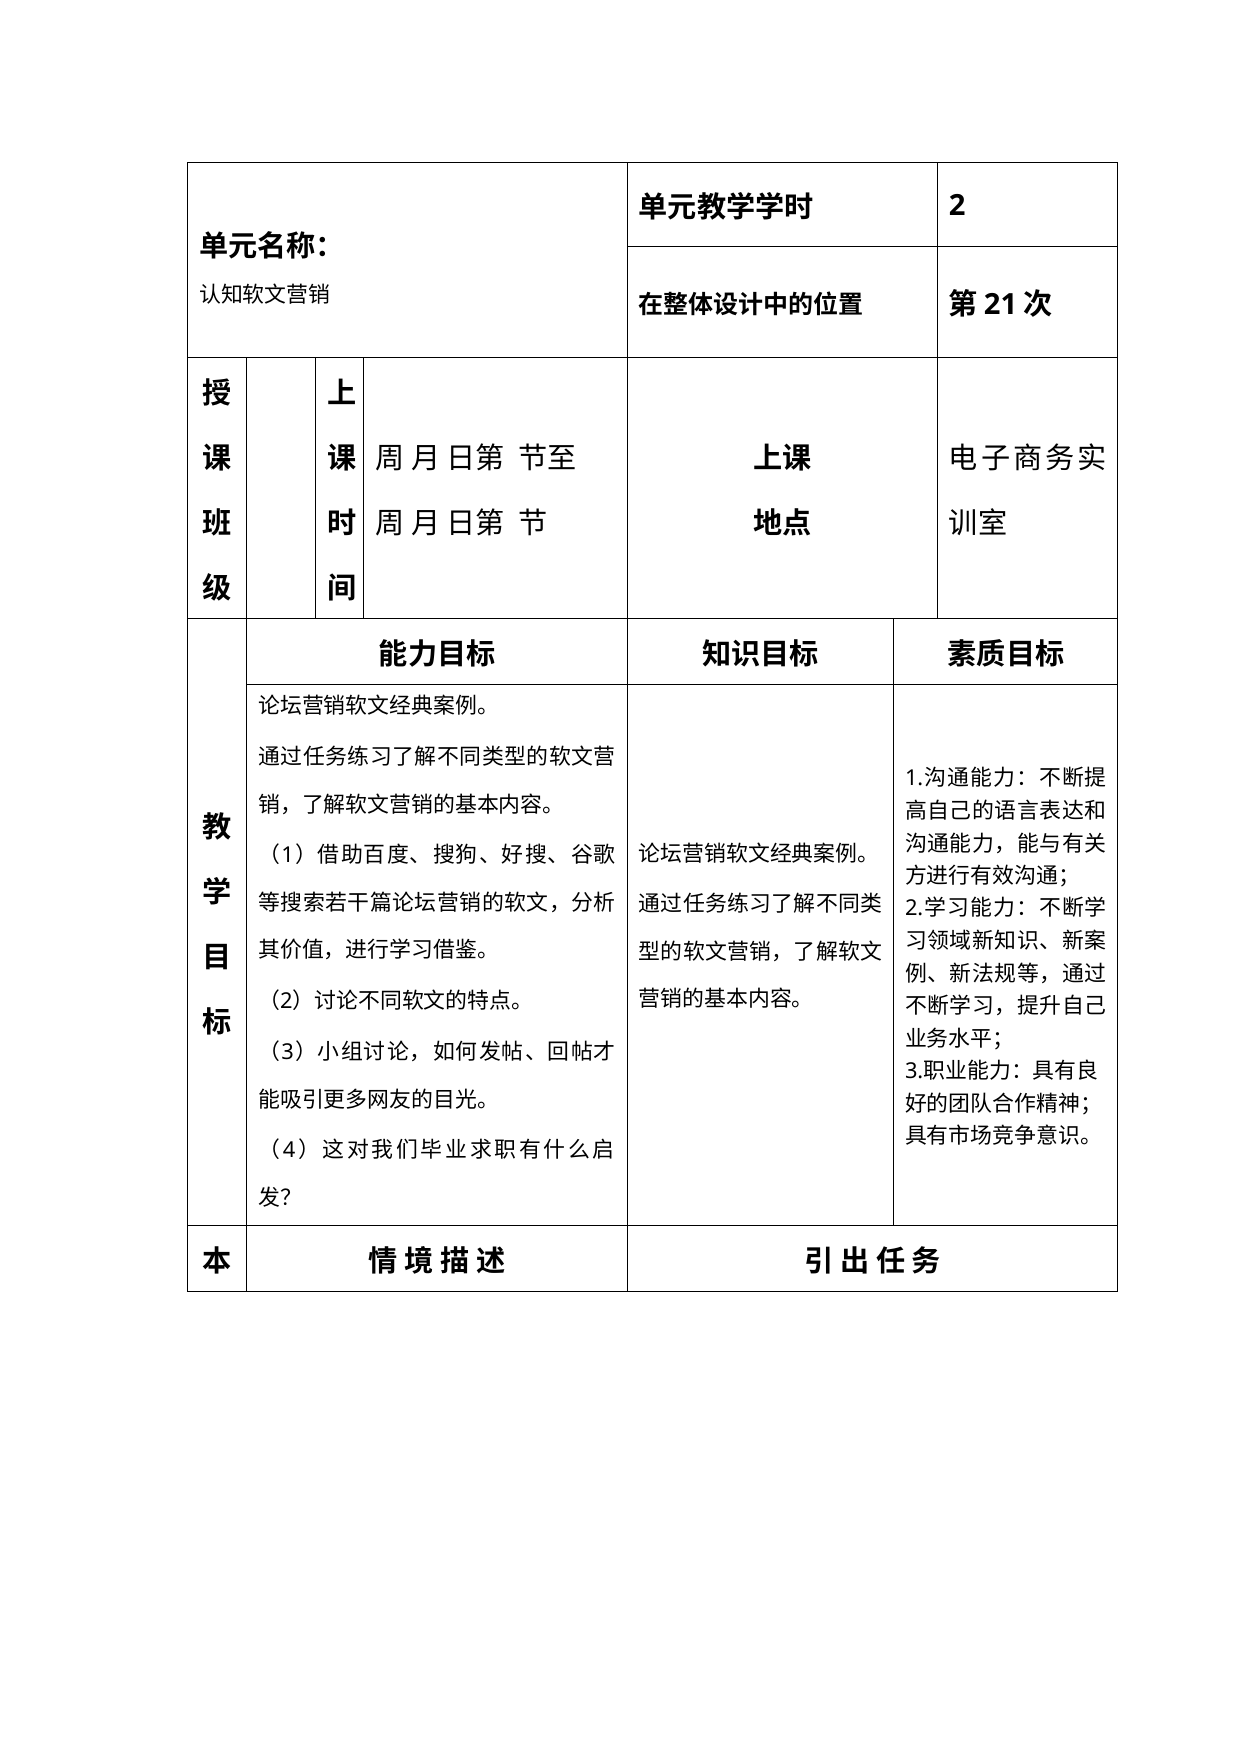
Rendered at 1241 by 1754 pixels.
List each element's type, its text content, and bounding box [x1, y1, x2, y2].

table_header 2 [938, 163, 1117, 246]
table_cell 在整体设计中的位置 [628, 247, 937, 357]
table_cell 能力目标 [247, 619, 627, 684]
table_cell 情 境 描 述 [247, 1226, 627, 1291]
table_header 单元名称： 认知软文营销 [188, 163, 627, 357]
table_cell 上课 地点 [628, 358, 937, 618]
table_cell 知识目标 [628, 619, 893, 684]
table_cell 论坛营销软文经典案例。 通过任务练习了解不同类型的软文营销，了解软文营销的基本内容。 （1）借助百度、搜狗、好搜、谷歌等搜索若干篇论坛营销的软文，分析其价值，进行学习借鉴。 （2）讨论不同软文的特点。 （3）小组讨论，如何发帖、回帖才能吸引更多网友的目光。 （4）这对我们毕业求职有什么启发？ [247, 685, 627, 1225]
table_cell 周 月 日第 节至 周 月 日第 节 [364, 358, 627, 618]
table_cell [247, 358, 315, 618]
table_cell 授课班级 [188, 358, 246, 618]
table_cell 1.沟通能力：不断提高自己的语言表达和沟通能力，能与有关方进行有效沟通； 2.学习能力：不断学习领域新知识、新案例、新法规等，通过不断学习，提升自己业务水平； 3.职业能力：具有良好的团队合作精神；具有市场竞争意识。 [894, 685, 1117, 1225]
table_cell 引 出 任 务 [628, 1226, 1117, 1291]
table_cell 本单元任务 [188, 1226, 246, 1291]
table_cell 上课 时间 [316, 358, 363, 618]
table_header 单元教学学时 [628, 163, 937, 246]
table_cell 第21次 [938, 247, 1117, 357]
table_cell 电子商务实训室 [938, 358, 1117, 618]
table_cell 论坛营销软文经典案例。 通过任务练习了解不同类型的软文营销，了解软文营销的基本内容。 [628, 685, 893, 1225]
table_cell 教学 目标 [188, 619, 246, 1225]
table_cell 素质目标 [894, 619, 1117, 684]
